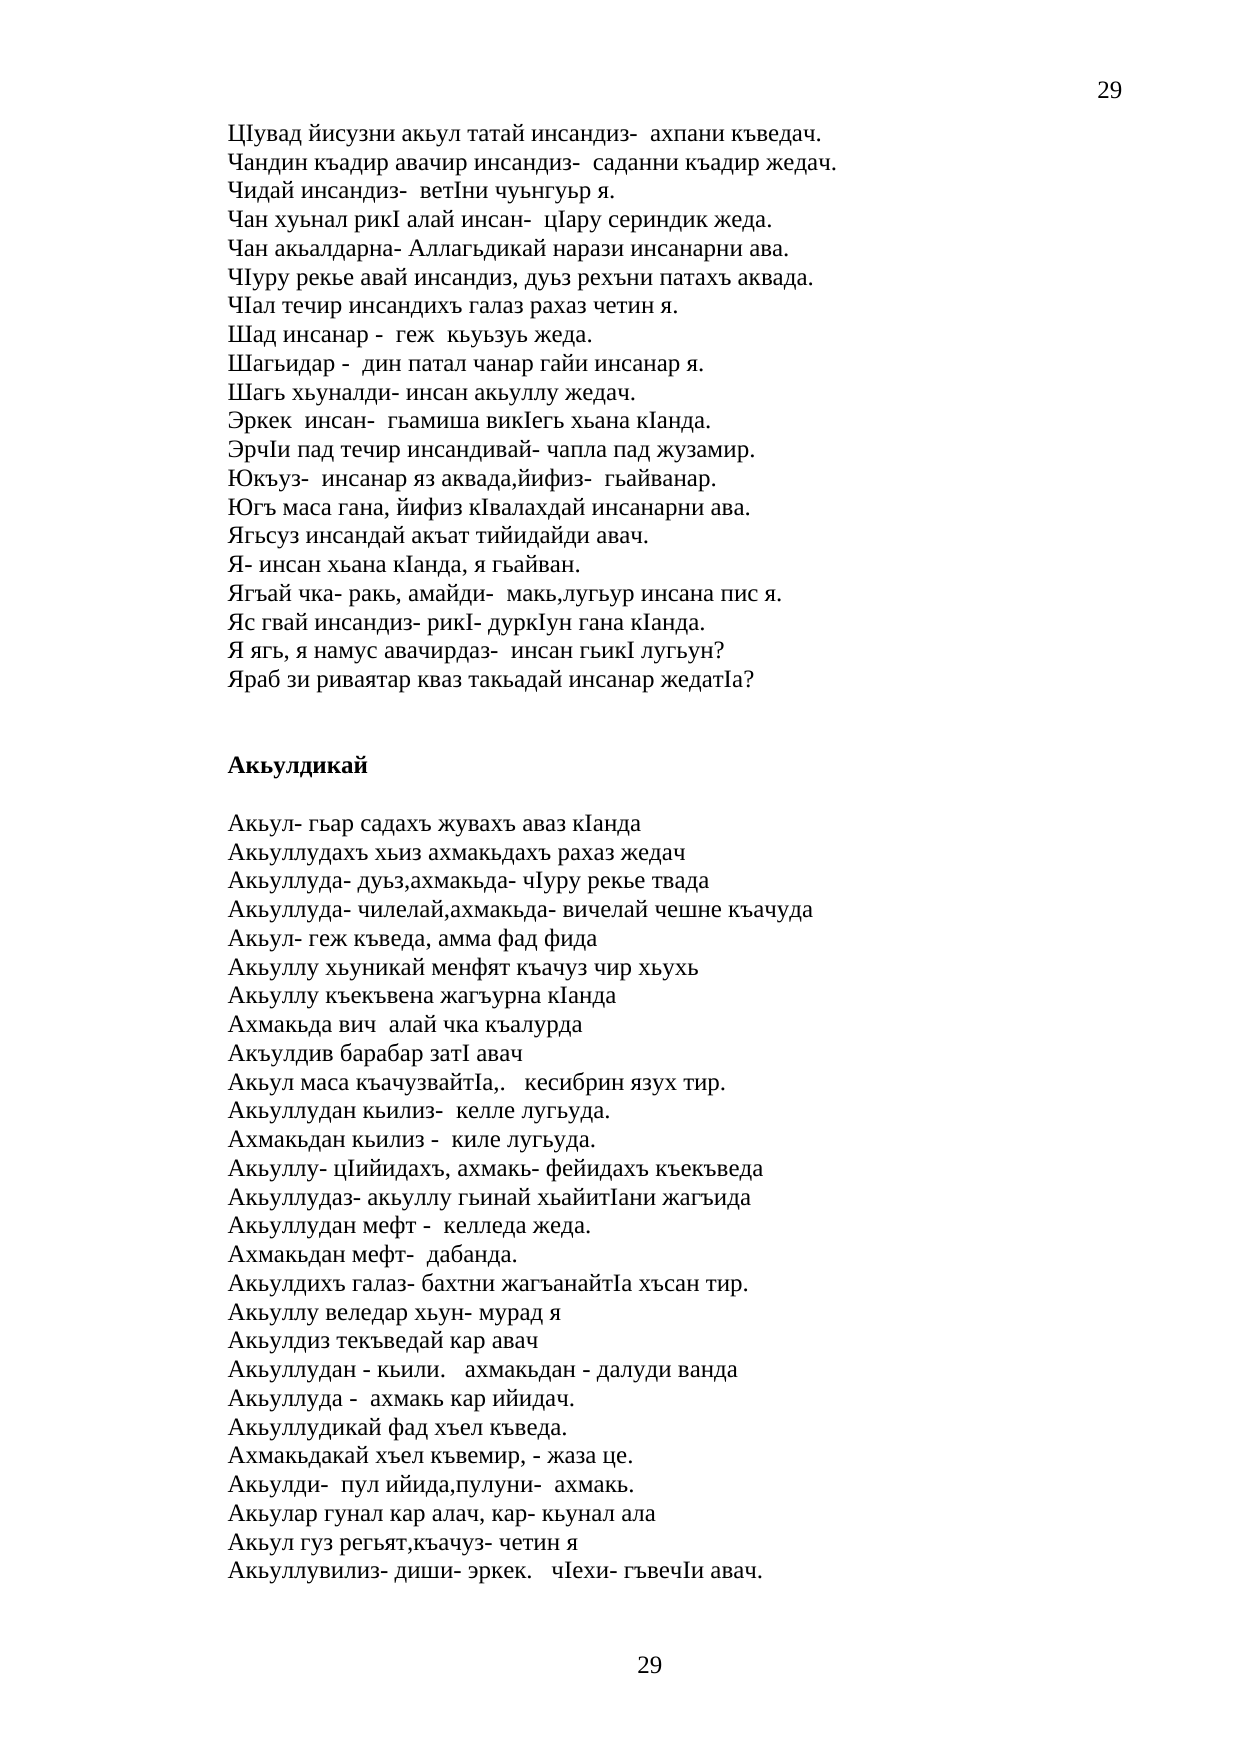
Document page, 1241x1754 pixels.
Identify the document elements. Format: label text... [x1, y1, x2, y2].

text Акьулар гунал кар алач, кар- кьунал ала [177, 1498, 1122, 1527]
text Чидай инсандиз- ветIни чуьнгуьр я. [177, 176, 1122, 204]
text Акьуллудан кьилиз- келле лугьуда. [177, 1096, 1122, 1124]
text Акьул гуз регьят,къачуз- четин я [177, 1527, 1122, 1556]
text Акъулдив барабар затI авач [177, 1038, 1122, 1067]
text Акьуллудикай фад хъел къведа. [177, 1412, 1122, 1441]
text Я ягь, я намус авачирдаз- инсан гьикI лугьун? [177, 636, 1122, 664]
text Акьуллудан - кьили. ахмакьдан - далуди ванда [177, 1354, 1122, 1383]
text Акьуллу къекъвена жагъурна кIанда [177, 981, 1122, 1009]
text Акьул маса къачузвайтIа,. кесибрин язух тир. [177, 1067, 1122, 1096]
text Юкъуз- инсанар яз аквада,йифиз- гьайванар. [177, 463, 1122, 492]
text Ахмакьда вич алай чка къалурда [177, 1009, 1122, 1038]
text Яраб зи риваятар кваз такьадай инсанар жедатIа? [177, 664, 1122, 693]
text Акьуллуда- чилелай,ахмакьда- вичелай чешне къачуда [177, 894, 1122, 923]
text ЦIувад йисузни акьул татай инсандиз- ахпани къведач. [177, 118, 1122, 147]
text Ягъай чка- ракь, амайди- макь,лугьур инсана пис я. [177, 578, 1122, 607]
text Яс гвай инсандиз- рикI- дуркIун гана кIанда. [177, 607, 1122, 636]
text Чан акьалдарна- Аллагьдикай нарази инсанарни ава. [177, 233, 1122, 262]
text Я- инсан хьана кIанда, я гьайван. [177, 549, 1122, 578]
text Ахмакьдакай хъел къвемир, - жаза це. [177, 1441, 1122, 1469]
text Акьул- гьар садахъ жувахъ аваз кIанда [177, 808, 1122, 837]
text Ягьсуз инсандай акъат тийидайди авач. [177, 521, 1122, 549]
text ЭрчIи пад течир инсандивай- чапла пад жузамир. [177, 434, 1122, 463]
text Шагьидар - дин патал чанар гайи инсанар я. [177, 348, 1122, 377]
text Акьуллу хьуникай менфят къачуз чир хьухь [177, 952, 1122, 981]
text Югъ маса гана, йифиз кIвалахдай инсанарни ава. [177, 492, 1122, 521]
text Акьуллуда - ахмакь кар ийидач. [177, 1383, 1122, 1412]
text Акьуллувилиз- диши- эркек. чIехи- гъвечIи авач. [177, 1556, 1122, 1584]
text Шагь хьуналди- инсан акьуллу жедач. [177, 377, 1122, 406]
text Акьул- геж къведа, амма фад фида [177, 923, 1122, 952]
text Эркек инсан- гьамиша викIегь хьана кIанда. [177, 406, 1122, 434]
text Чандин къадир авачир инсандиз- саданни къадир жедач. [177, 147, 1122, 176]
text Чан хуьнал рикI алай инсан- цIару сериндик жеда. [177, 204, 1122, 233]
text Акьуллуда- дуьз,ахмакьда- чIуру рекье твада [177, 866, 1122, 894]
text ЧIал течир инсандихъ галаз рахаз четин я. [177, 291, 1122, 319]
text Акьуллудан мефт - келледа жеда. [177, 1211, 1122, 1239]
text ЧIуру рекье авай инсандиз, дуьз рехъни патахъ аквада. [177, 262, 1122, 291]
text Акьуллудаз- акьуллу гьинай хьайитIани жагъида [177, 1182, 1122, 1211]
text Акьулди- пул ийида,пулуни- ахмакь. [177, 1469, 1122, 1498]
text Акьулдиз текъведай кар авач [177, 1326, 1122, 1354]
text Акьулдикай [177, 751, 1122, 779]
text Шад инсанар - геж кьуьзуь жеда. [177, 319, 1122, 348]
text Ахмакьдан кьилиз - киле лугьуда. [177, 1124, 1122, 1153]
text Ахмакьдан мефт- дабанда. [177, 1239, 1122, 1268]
text Акьуллу веледар хьун- мурад я [177, 1297, 1122, 1326]
text Акьуллудахъ хьиз ахмакьдахъ рахаз жедач [177, 837, 1122, 866]
text Акьуллу- цIийидахъ, ахмакь- фейидахъ къекъведа [177, 1153, 1122, 1182]
text Акьулдихъ галаз- бахтни жагъанайтIа хъсан тир. [177, 1268, 1122, 1297]
